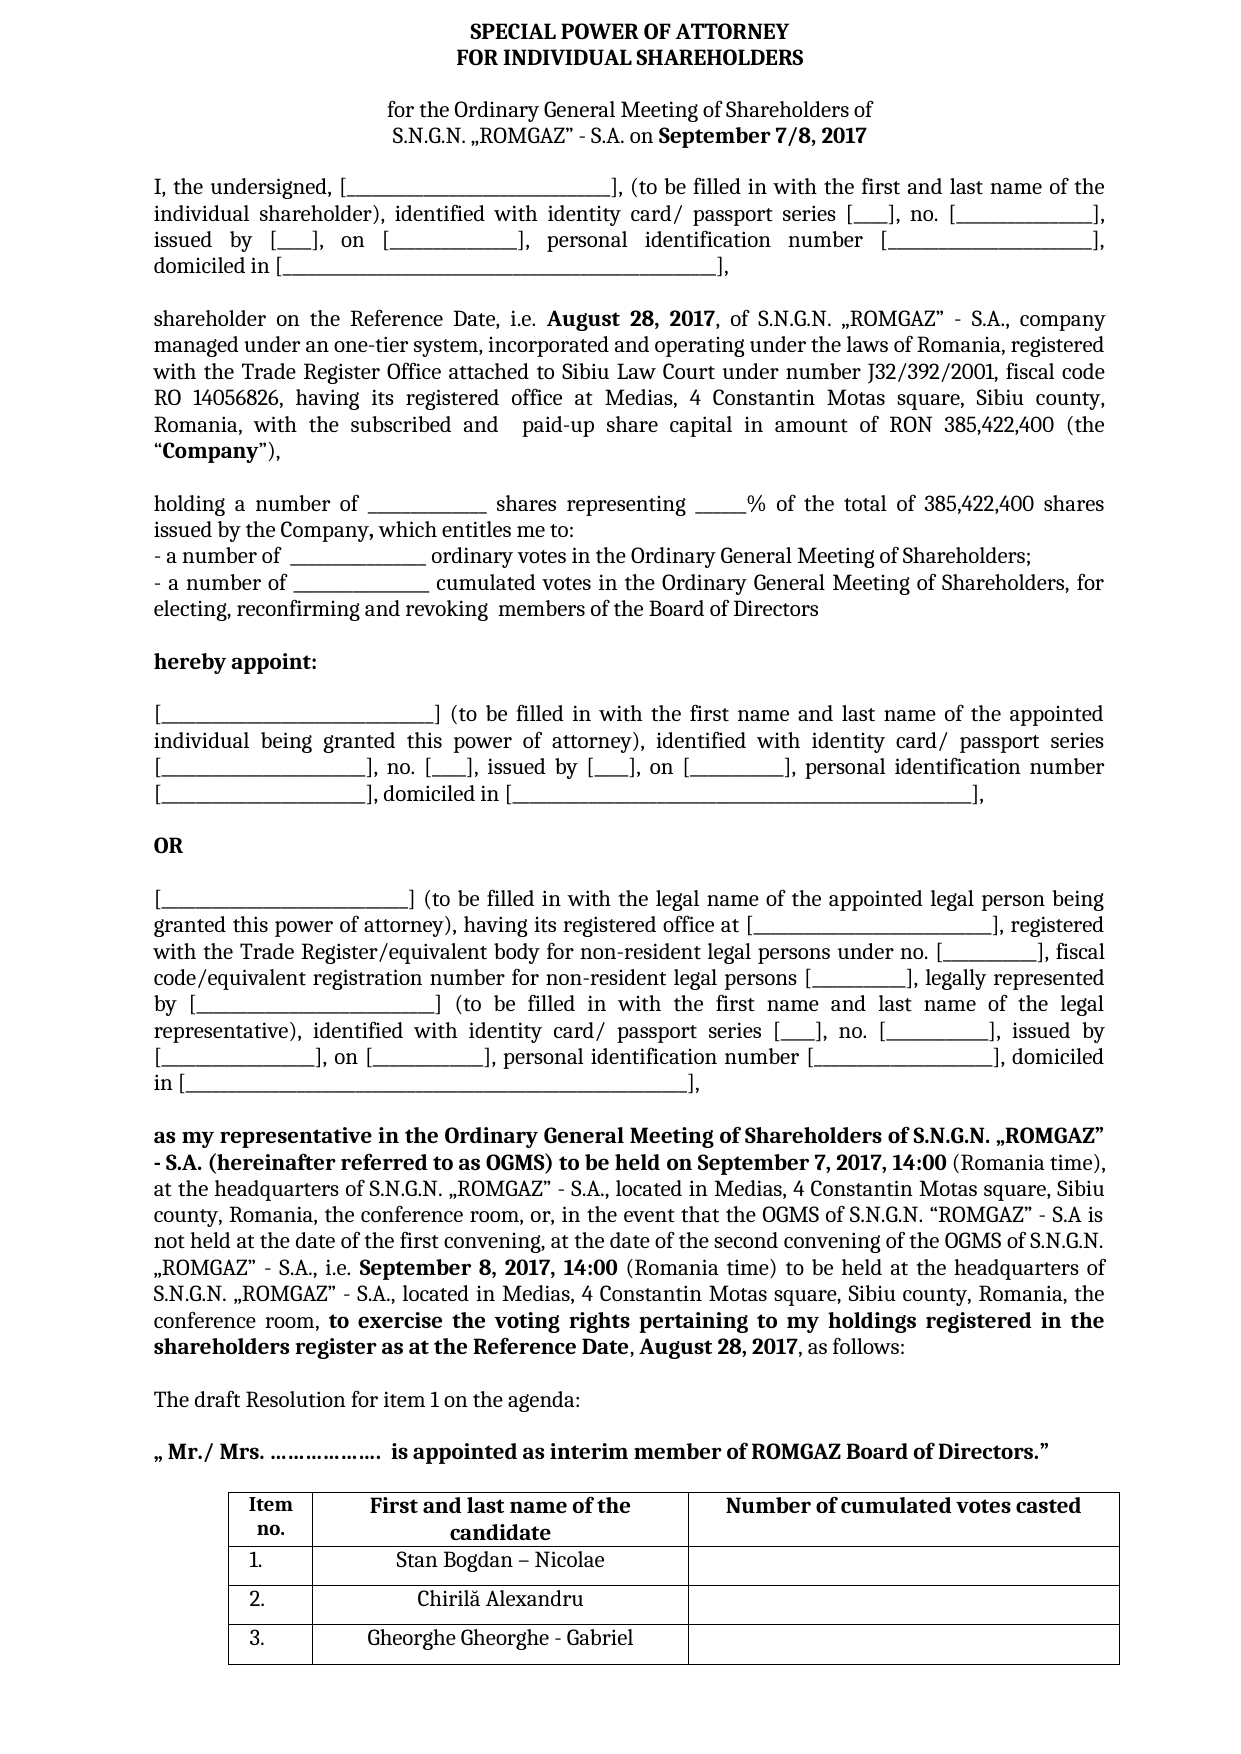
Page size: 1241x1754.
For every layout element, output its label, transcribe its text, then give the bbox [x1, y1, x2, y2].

table_cell [689, 1547, 1119, 1585]
table_cell [229, 1547, 312, 1585]
text - a number of ________________ cumulated votes in the Ordinary General Meeting of Shareholders, for electing, reconfirming and revoking members of the Board of Directors [153, 569, 1106, 622]
text S.N.G.N. „ROMGAZ” - S.A. on September 7/8, 2017 [153, 123, 1106, 149]
table_cell [229, 1586, 312, 1624]
text for the Ordinary General Meeting of Shareholders of [153, 96, 1106, 123]
table_cell [689, 1625, 1119, 1663]
text The draft Resolution for item 1 on the agenda: [153, 1386, 1106, 1413]
table_cell [229, 1625, 312, 1663]
text hereby appoint: [153, 648, 1106, 675]
table_cell Stan Bogdan – Nicolae [313, 1547, 688, 1585]
table_header First and last name of the candidate [313, 1493, 688, 1546]
table_header Item no. [229, 1493, 312, 1546]
table_header Number of cumulated votes casted [689, 1493, 1119, 1546]
text as my representative in the Ordinary General Meeting of Shareholders of S.N.G.N. „ROMGAZ” - S.A. (hereinafter referred to as OGMS) to be held on September 7, 2017, 14:00 (Romania time), at the headquarters of S.N.G.N. „ROMGAZ” - S.A., located in Medias, 4 Constantin Motas square, Sibiu county, Romania, the conference room, or, in the event that the OGMS of S.N.G.N. “ROMGAZ” - S.A is not held at the date of the first convening, at the date of the second convening of the OGMS of S.N.G.N. „ROMGAZ” - S.A., i.e. September 8, 2017, 14:00 (Romania time) to be held at the headquarters of S.N.G.N. „ROMGAZ” - S.A., located in Medias, 4 Constantin Motas square, Sibiu county, Romania, the conference room, to exercise the voting rights pertaining to my holdings registered in the shareholders register as at the Reference Date, August 28, 2017, as follows: [153, 1123, 1106, 1360]
text SPECIAL POWER OF ATTORNEY [153, 19, 1106, 45]
text holding a number of ______________ shares representing ______% of the total of 385,422,400 shares issued by the Company, which entitles me to: [153, 490, 1106, 543]
table_cell Chirilă Alexandru [313, 1586, 688, 1624]
text [________________________________] (to be filled in with the first name and last name of the appointed individual being granted this power of attorney), identified with identity card/ passport series [________________________], no. [____], issued by [____], on [___________], personal identification number [________________________], domiciled in [______________________________________________________], [153, 701, 1106, 807]
text OR [153, 833, 1106, 859]
text FOR INDIVIDUAL SHAREHOLDERS [153, 45, 1106, 71]
text - a number of ________________ ordinary votes in the Ordinary General Meeting of Shareholders; [153, 543, 1106, 569]
text I, the undersigned, [_______________________________], (to be filled in with the first and last name of the individual shareholder), identified with identity card/ passport series [____], no. [________________], issued by [____], on [_______________], personal identification number [________________________], domiciled in [___________________________________________________], [153, 174, 1106, 279]
table_cell Gheorghe Gheorghe - Gabriel [313, 1625, 688, 1663]
text [_____________________________] (to be filled in with the legal name of the appointed legal person being granted this power of attorney), having its registered office at [____________________________], registered with the Trade Register/equivalent body for non-resident legal persons under no. [___________], fiscal code/equivalent registration number for non-resident legal persons [___________], legally represented by [____________________________] (to be filled in with the first name and last name of the legal representative), identified with identity card/ passport series [____], no. [____________], issued by [__________________], on [_____________], personal identification number [_____________________], domiciled in [___________________________________________________________], [153, 886, 1106, 1097]
table_cell [689, 1586, 1119, 1624]
text „ Mr./ Mrs. ………………. is appointed as interim member of ROMGAZ Board of Directors.” [153, 1439, 1106, 1466]
text shareholder on the Reference Date, i.e. August 28, 2017, of S.N.G.N. „ROMGAZ” - S.A., company managed under an one-tier system, incorporated and operating under the laws of Romania, registered with the Trade Register Office attached to Sibiu Law Court under number J32/392/2001, fiscal code RO 14056826, having its registered office at Medias, 4 Constantin Motas square, Sibiu county, Romania, with the subscribed and paid-up share capital in amount of RON 385,422,400 (the “Company”), [153, 306, 1106, 464]
